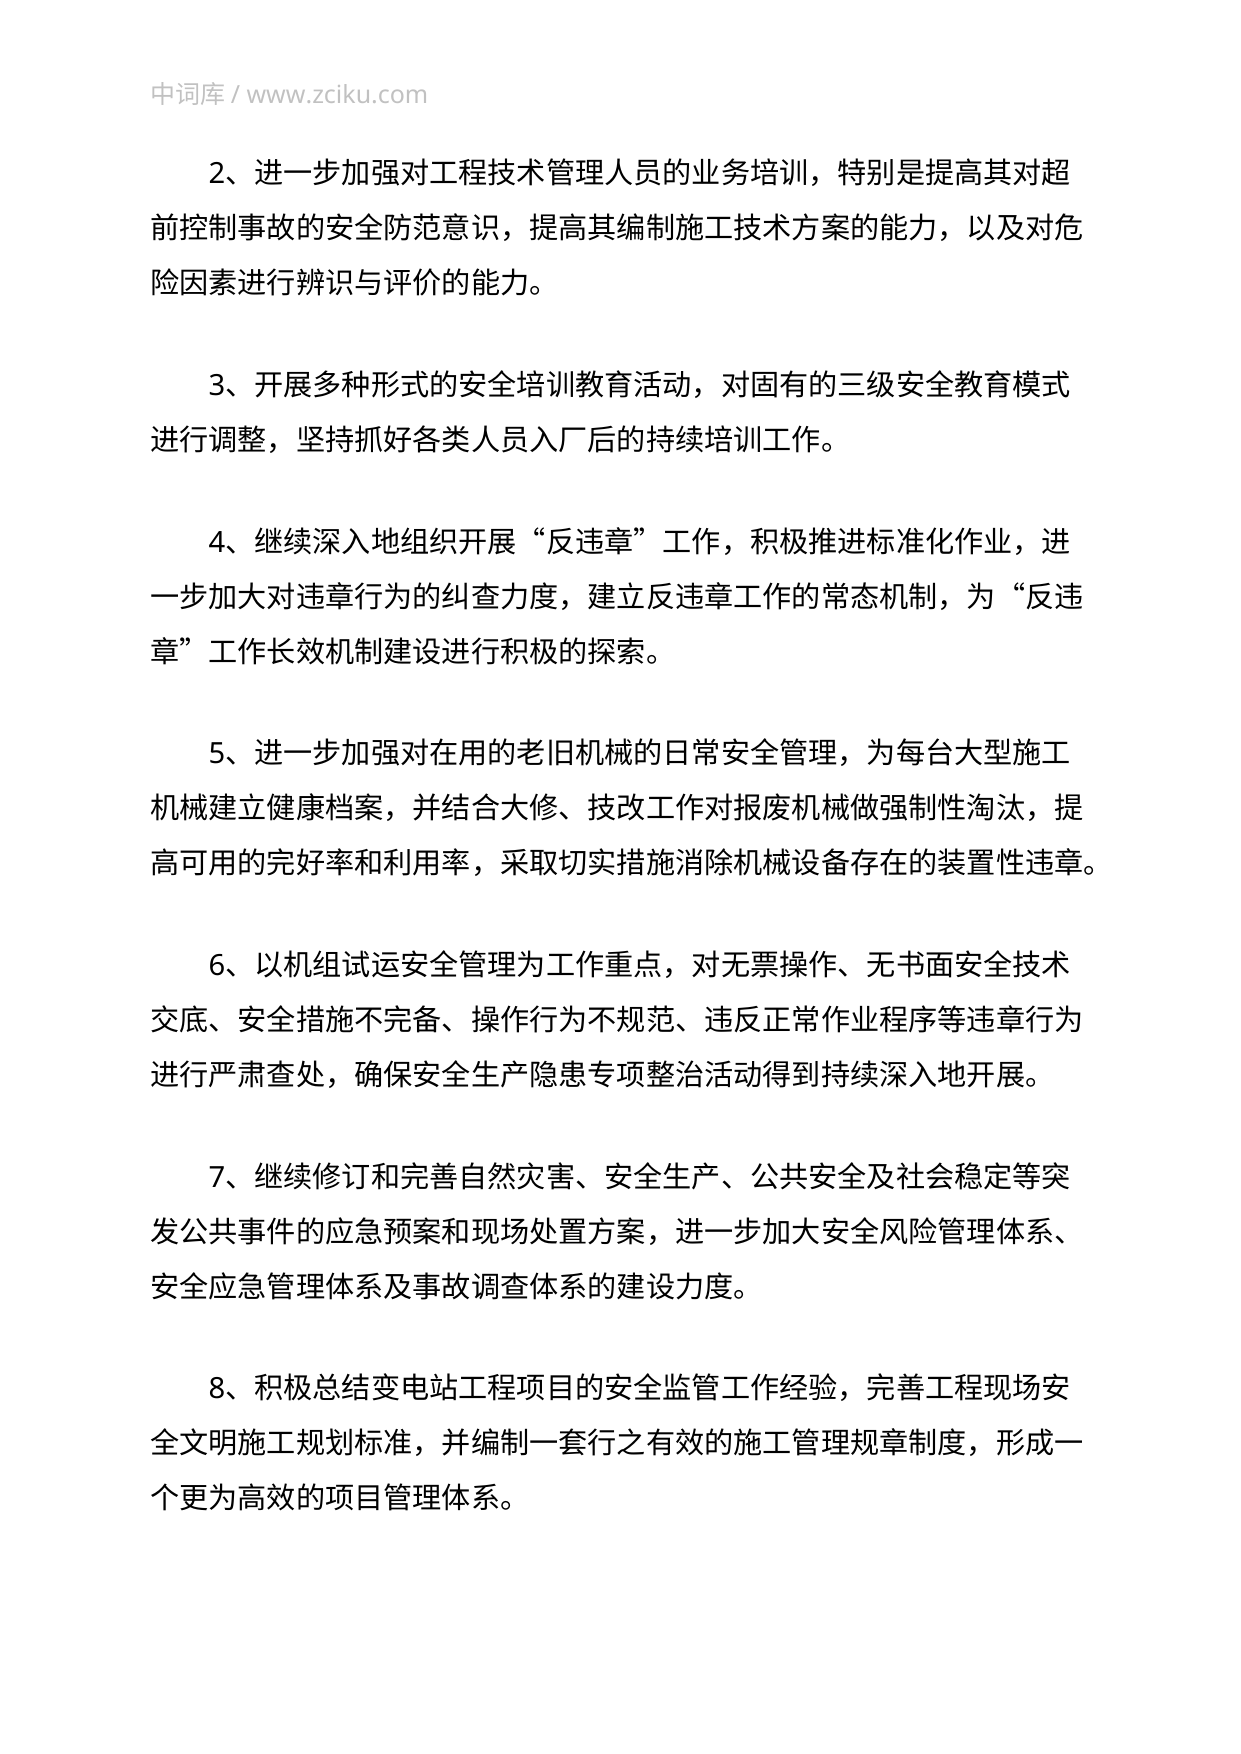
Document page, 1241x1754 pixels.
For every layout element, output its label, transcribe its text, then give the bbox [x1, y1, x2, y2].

text 3、开展多种形式的安全培训教育活动，对固有的三级安全教育模式进行调整，坚持抓好各类人员入厂后的持续培训工作。 [150, 362, 1090, 459]
text 2、进一步加强对工程技术管理人员的业务培训，特别是提高其对超前控制事故的安全防范意识，提高其编制施工技术方案的能力，以及对危险因素进行辨识与评价的能力。 [150, 150, 1090, 302]
text 7、继续修订和完善自然灾害、安全生产、公共安全及社会稳定等突发公共事件的应急预案和现场处置方案，进一步加大安全风险管理体系、安全应急管理体系及事故调查体系的建设力度。 [150, 1153, 1090, 1306]
text 4、继续深入地组织开展“反违章”工作，积极推进标准化作业，进一步加大对违章行为的纠查力度，建立反违章工作的常态机制，为“反违章”工作长效机制建设进行积极的探索。 [150, 518, 1090, 671]
text 5、进一步加强对在用的老旧机械的日常安全管理，为每台大型施工机械建立健康档案，并结合大修、技改工作对报废机械做强制性淘汰，提高可用的完好率和利用率，采取切实措施消除机械设备存在的装置性违章。 [150, 730, 1090, 882]
text 8、积极总结变电站工程项目的安全监管工作经验，完善工程现场安全文明施工规划标准，并编制一套行之有效的施工管理规章制度，形成一个更为高效的项目管理体系。 [150, 1365, 1090, 1517]
text 6、以机组试运安全管理为工作重点，对无票操作、无书面安全技术交底、安全措施不完备、操作行为不规范、违反正常作业程序等违章行为进行严肃查处，确保安全生产隐患专项整治活动得到持续深入地开展。 [150, 942, 1090, 1094]
